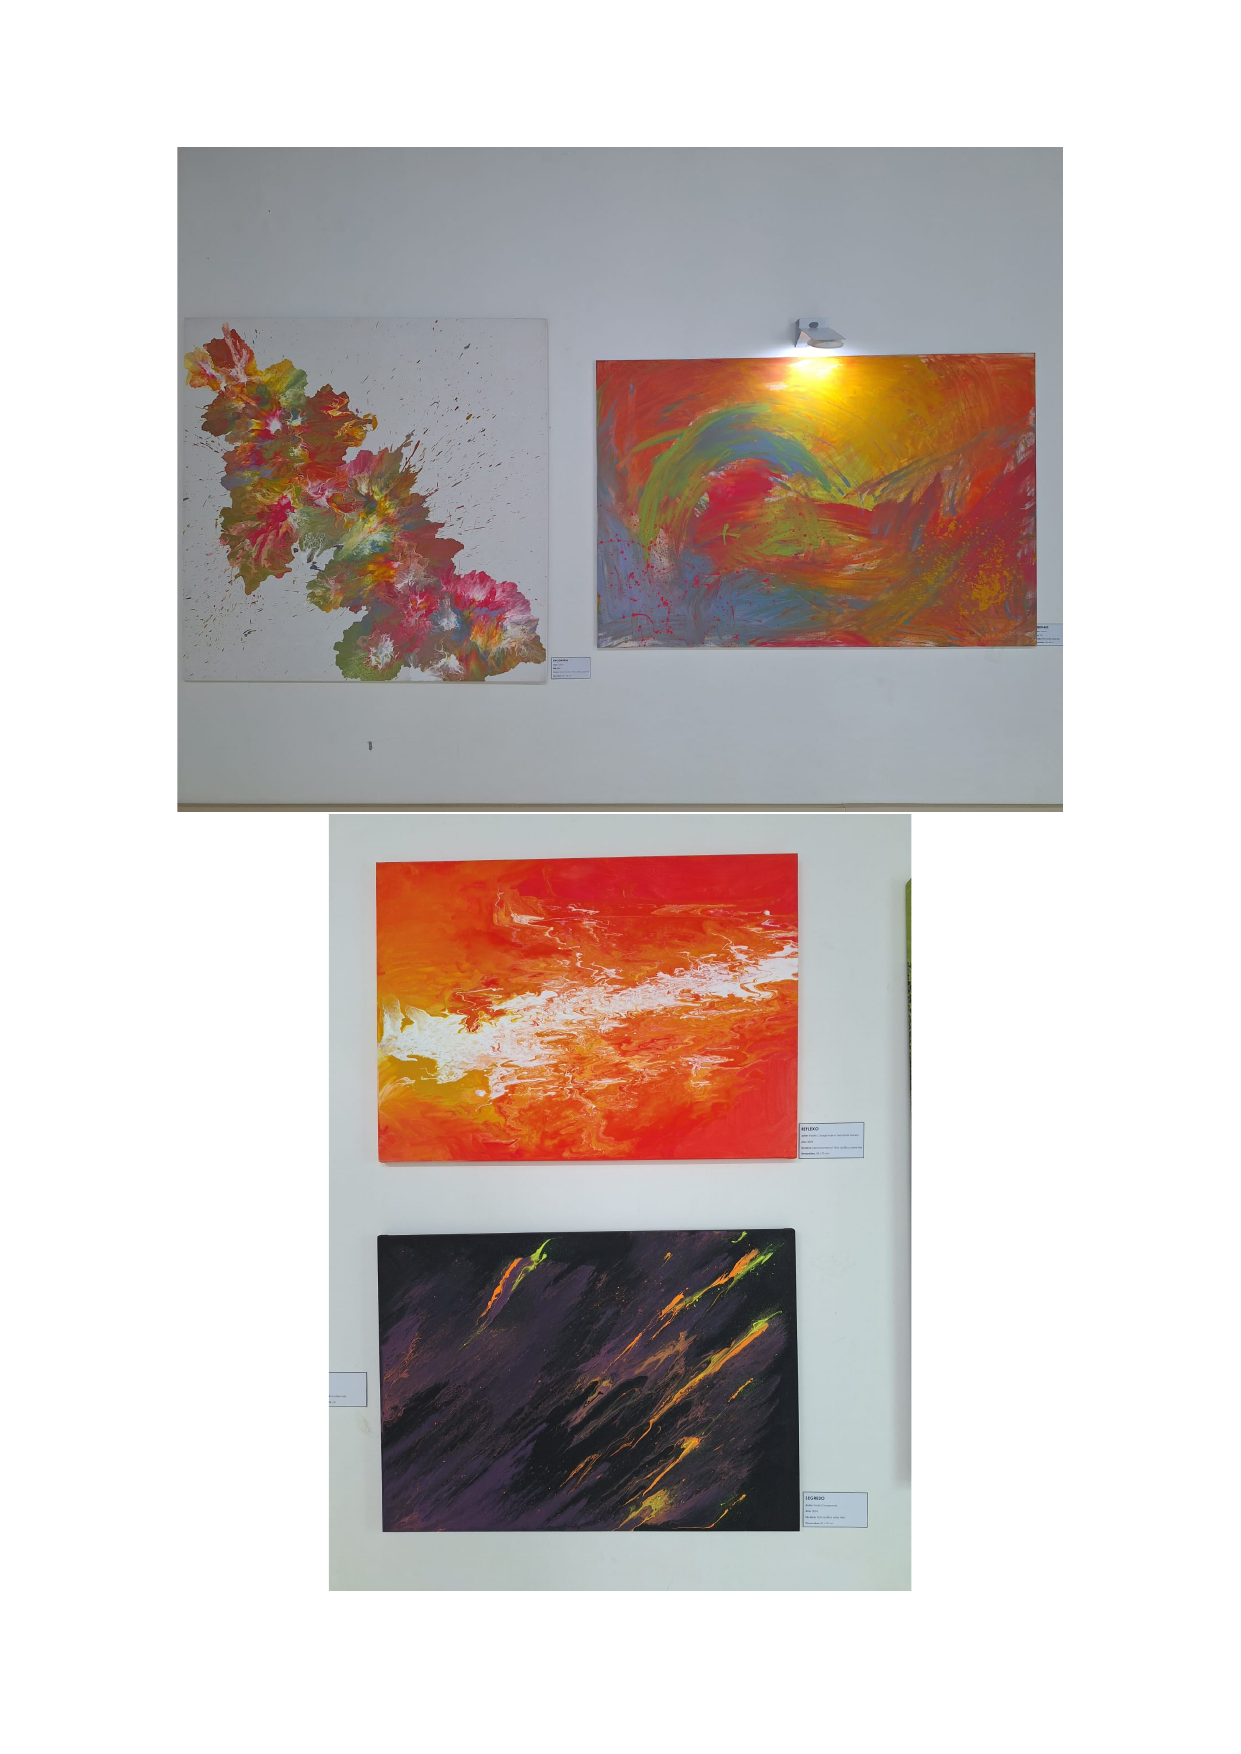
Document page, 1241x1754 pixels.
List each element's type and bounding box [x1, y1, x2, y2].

picture [177, 147, 1063, 812]
picture [328, 814, 912, 1591]
